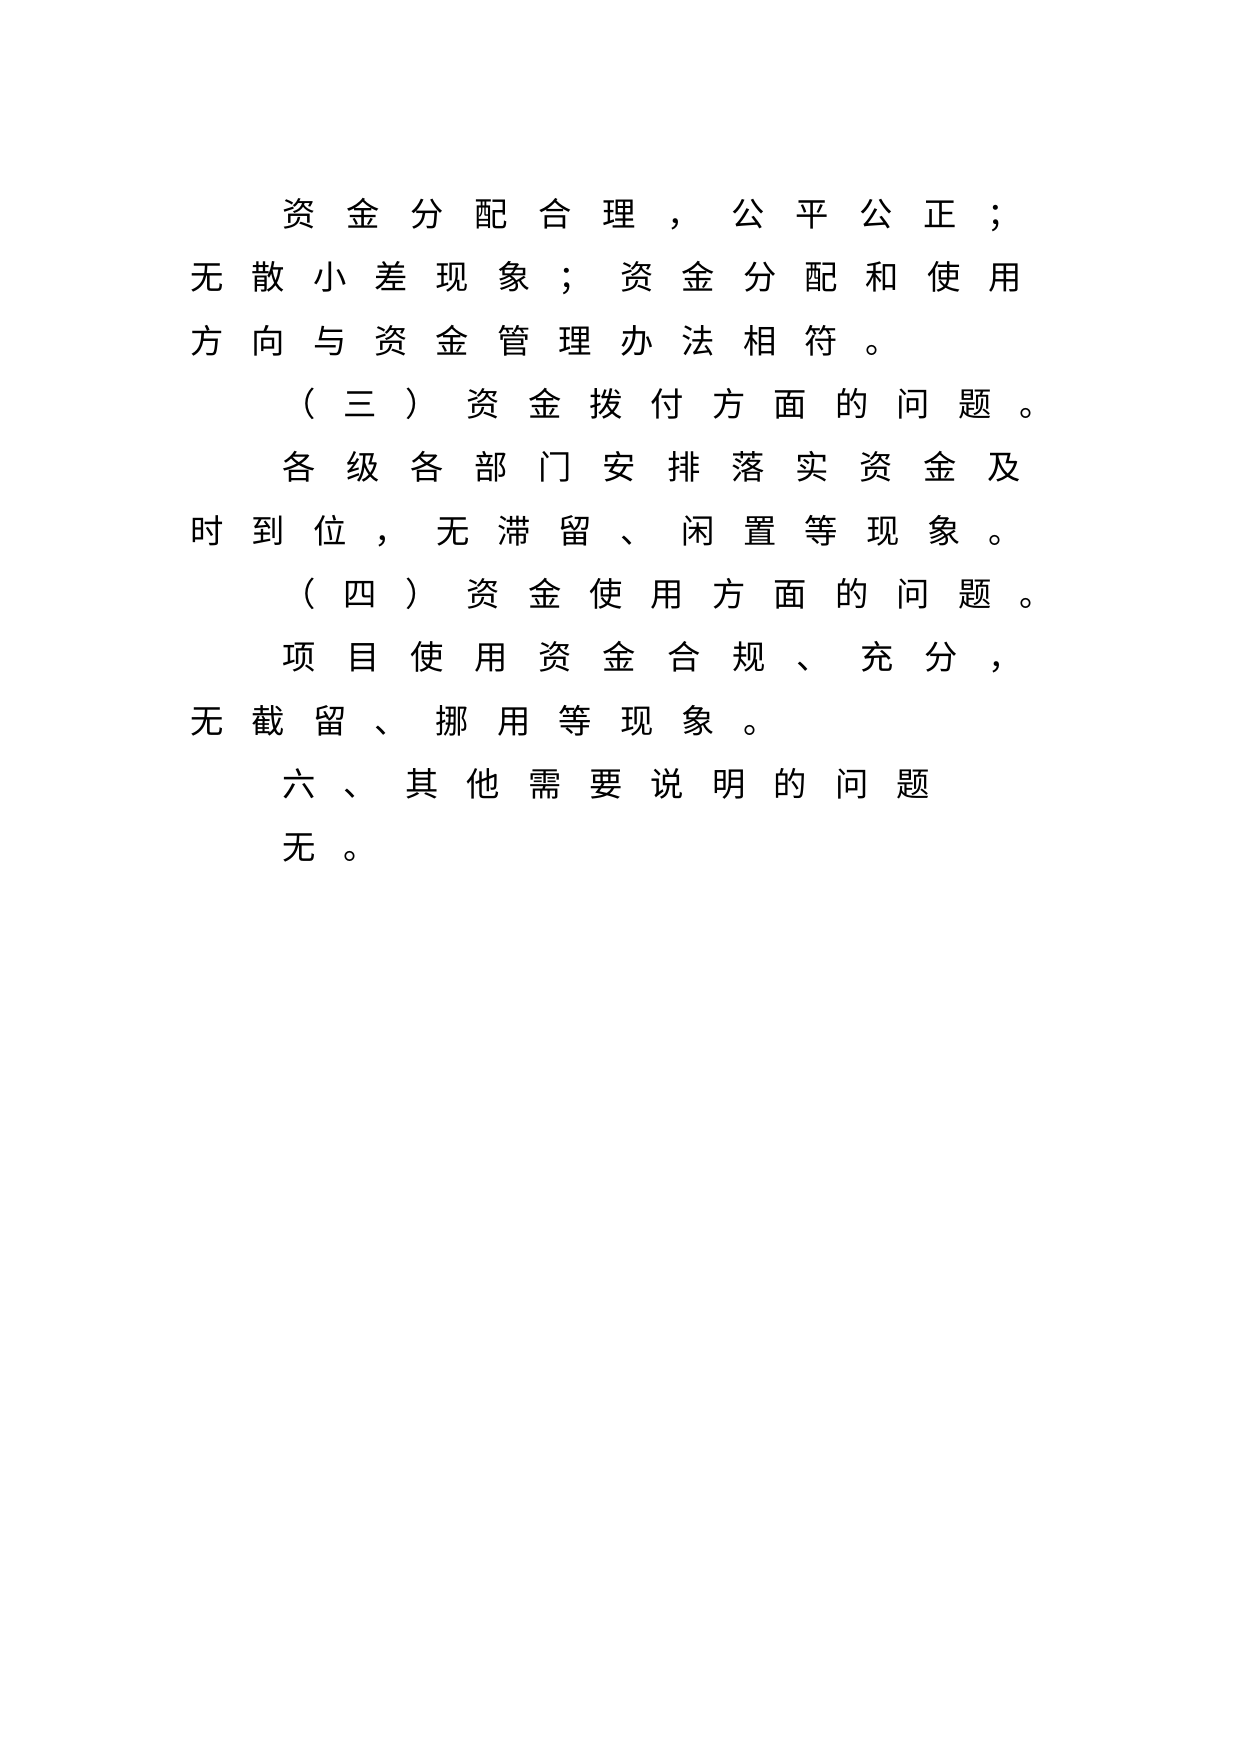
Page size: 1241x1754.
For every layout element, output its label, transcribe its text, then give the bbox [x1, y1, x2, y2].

text 资金分配合理，公平公正；无散小差现象；资金分配和使用方向与资金管理办法相符。 [190, 180, 1050, 370]
text 各级各部门安排落实资金及时到位，无滞留、闲置等现象。 [190, 434, 1050, 560]
text 项目使用资金合规、充分，无截留、挪用等现象。 [190, 624, 1050, 750]
text （四）资金使用方面的问题。 [190, 560, 1050, 624]
text 六、其他需要说明的问题 [190, 750, 1050, 814]
text 无。 [190, 814, 1050, 877]
text （三）资金拨付方面的问题。 [190, 370, 1050, 434]
